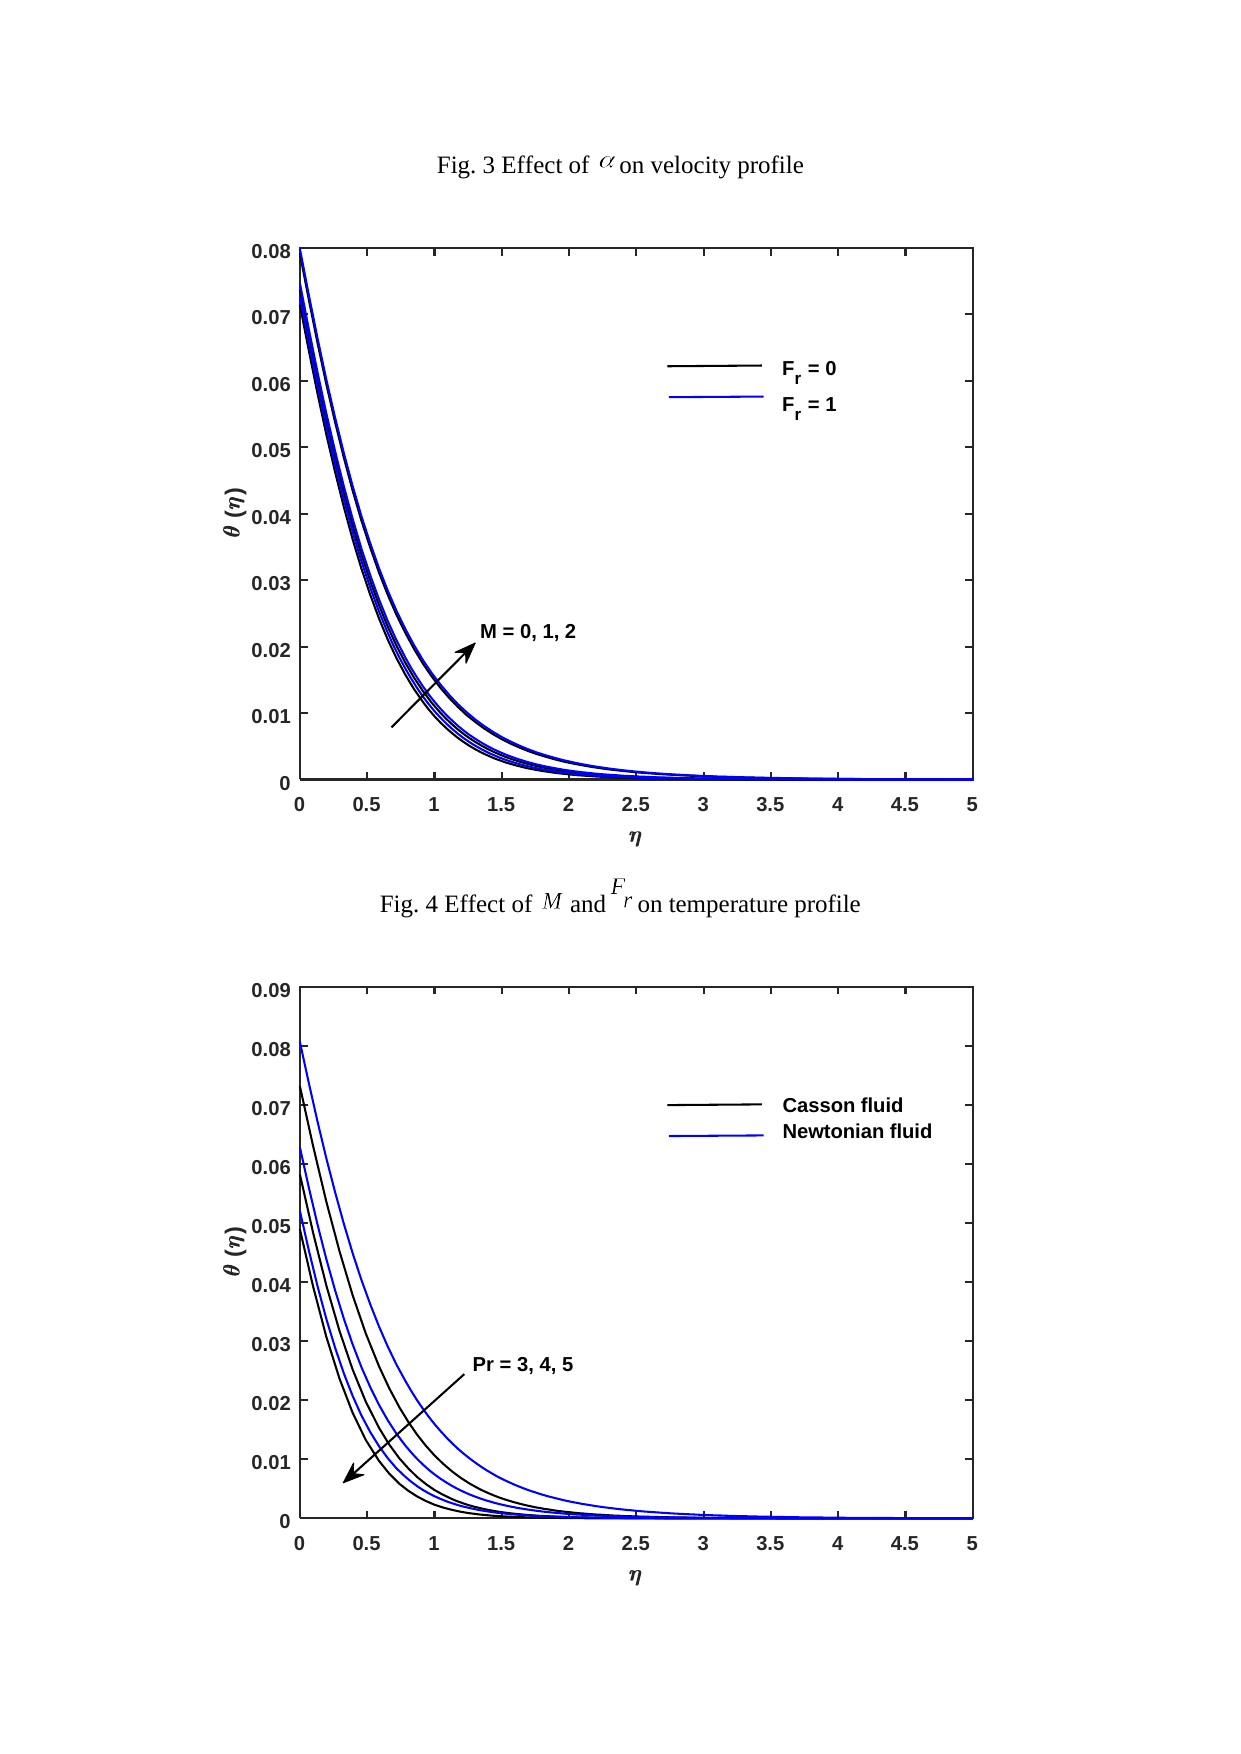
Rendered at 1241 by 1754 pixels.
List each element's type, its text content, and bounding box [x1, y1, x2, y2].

text Fig. 3 Effect of on velocity profile [150, 150, 1090, 179]
text Fig. 4 Effect of andon temperature profile [150, 870, 1090, 918]
